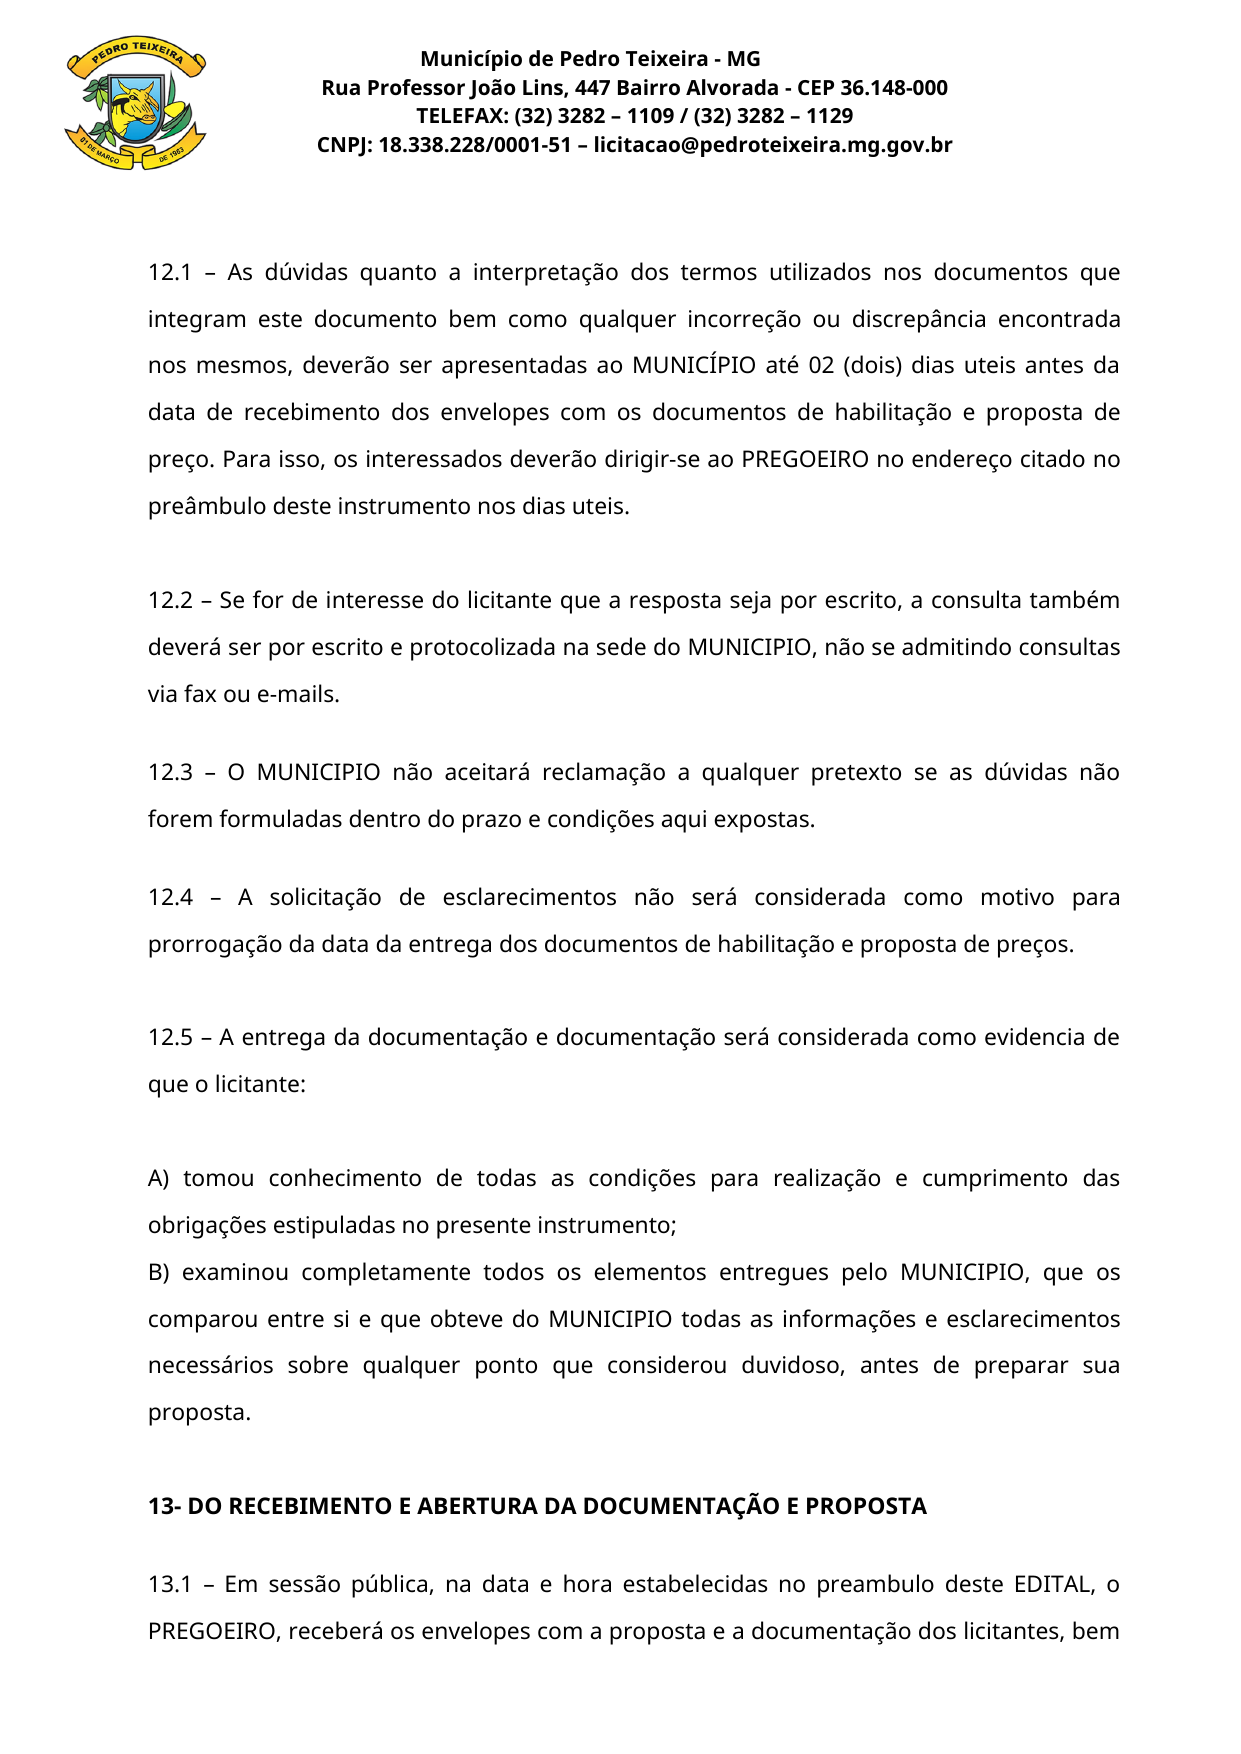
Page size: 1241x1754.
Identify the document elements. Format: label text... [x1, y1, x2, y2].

text A) tomou conhecimento de todas as condições para realização e cumprimento das obrigações estipuladas no presente instrumento; [148, 1162, 1122, 1240]
picture [60, 34, 210, 175]
text 13- DO RECEBIMENTO E ABERTURA DA DOCUMENTAÇÃO E PROPOSTA [148, 1490, 1122, 1521]
text 12.3 – O MUNICIPIO não aceitará reclamação a qualquer pretexto se as dúvidas não forem formuladas dentro do prazo e condições aqui expostas. [148, 756, 1122, 834]
text 12.4 – A solicitação de esclarecimentos não será considerada como motivo para prorrogação da data da entrega dos documentos de habilitação e proposta de preços. [148, 881, 1122, 959]
text B) examinou completamente todos os elementos entregues pelo MUNICIPIO, que os comparou entre si e que obteve do MUNICIPIO todas as informações e esclarecimentos necessários sobre qualquer ponto que considerou duvidoso, antes de preparar sua proposta. [148, 1256, 1122, 1428]
text 12.1 – As dúvidas quanto a interpretação dos termos utilizados nos documentos que integram este documento bem como qualquer incorreção ou discrepância encontrada nos mesmos, deverão ser apresentadas ao MUNICÍPIO até 02 (dois) dias uteis antes da data de recebimento dos envelopes com os documentos de habilitação e proposta de preço. Para isso, os interessados deverão dirigir-se ao PREGOEIRO no endereço citado no preâmbulo deste instrumento nos dias uteis. [148, 256, 1122, 521]
text 12.5 – A entrega da documentação e documentação será considerada como evidencia de que o licitante: [148, 1021, 1122, 1099]
text 12.2 – Se for de interesse do licitante que a resposta seja por escrito, a consulta também deverá ser por escrito e protocolizada na sede do MUNICIPIO, não se admitindo consultas via fax ou e-mails. [148, 584, 1122, 709]
